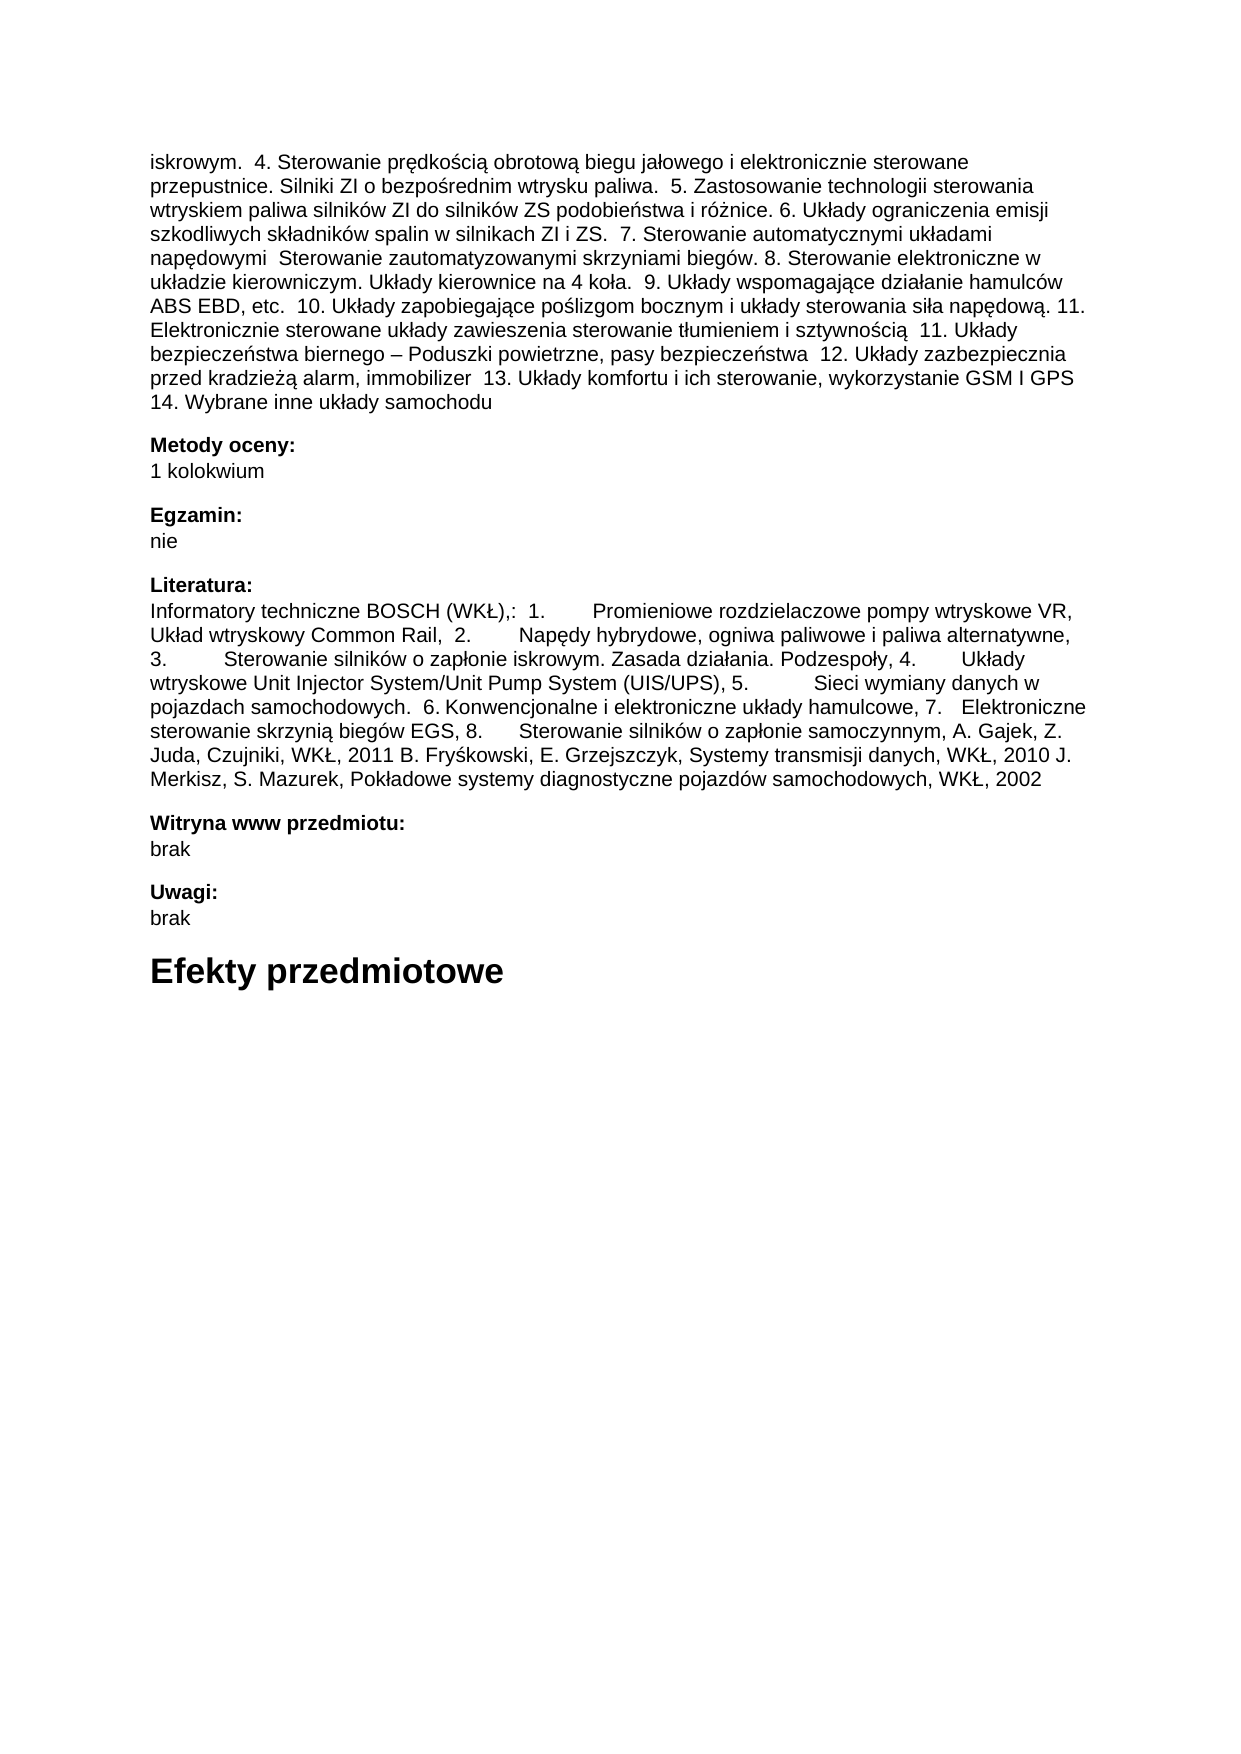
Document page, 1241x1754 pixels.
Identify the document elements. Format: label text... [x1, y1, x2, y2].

text Literatura: [150, 573, 1090, 597]
text Witryna www przedmiotu: [150, 810, 1090, 834]
text brak [150, 836, 1090, 860]
text Metody oceny: [150, 433, 1090, 457]
text Uwagi: [150, 880, 1090, 904]
text nie [150, 529, 1090, 553]
subtitle Efekty przedmiotowe [150, 950, 1090, 991]
text 1 kolokwium [150, 459, 1090, 483]
text Egzamin: [150, 503, 1090, 527]
text Informatory techniczne BOSCH (WKŁ),: 1. Promieniowe rozdzielaczowe pompy wtryskowe VR, Układ wtryskowy Common Rail, 2. Napędy hybrydowe, ogniwa paliwowe i paliwa alternatywne, 3. Sterowanie silników o zapłonie iskrowym. Zasada działania. Podzespoły, 4. Układy wtryskowe Unit Injector System/Unit Pump System (UIS/UPS), 5. Sieci wymiany danych w pojazdach samochodowych. 6. Konwencjonalne i elektroniczne układy hamulcowe, 7. Elektroniczne sterowanie skrzynią biegów EGS, 8. Sterowanie silników o zapłonie samoczynnym, A. Gajek, Z. Juda, Czujniki, WKŁ, 2011 B. Fryśkowski, E. Grzejszczyk, Systemy transmisji danych, WKŁ, 2010 J. Merkisz, S. Mazurek, Pokładowe systemy diagnostyczne pojazdów samochodowych, WKŁ, 2002 [150, 599, 1090, 791]
text brak [150, 906, 1090, 930]
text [150, 150, 1090, 413]
